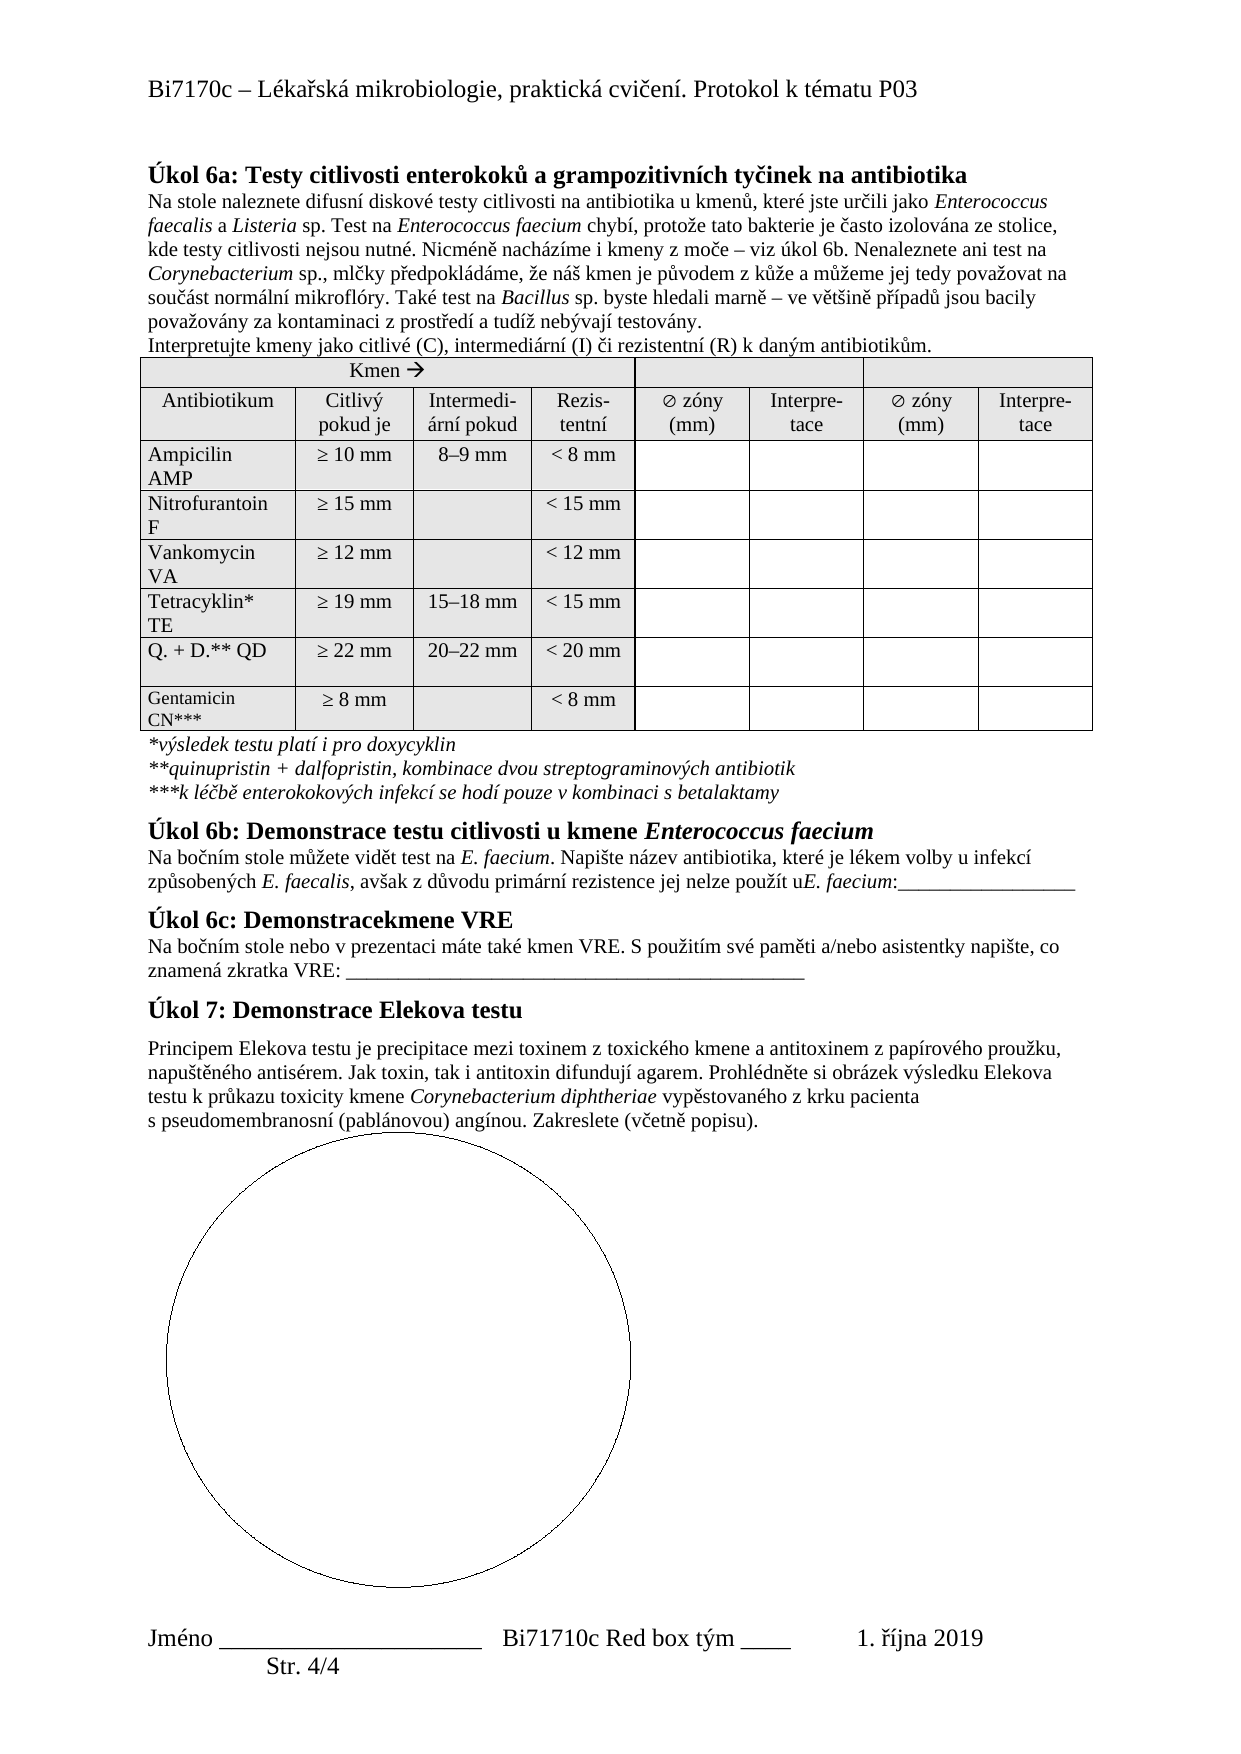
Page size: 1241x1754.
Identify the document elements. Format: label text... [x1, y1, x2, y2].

table_cell 20–22 mm [414, 638, 531, 686]
table_cell [864, 441, 978, 489]
table_cell 8–9 mm [414, 441, 531, 489]
table_cell [979, 638, 1092, 686]
table_cell ≥ 15 mm [296, 491, 413, 539]
table_cell < 8 mm [532, 441, 634, 489]
table_cell ≥ 12 mm [296, 540, 413, 588]
subtitle Úkol 7: Demonstrace Elekova testu [148, 995, 1093, 1024]
table_cell [979, 540, 1092, 588]
table_cell Gentamicin CN*** [141, 687, 295, 730]
table_cell Ampicilin AMP [141, 441, 295, 489]
table_cell ≥ 8 mm [296, 687, 413, 730]
table_cell Interpre- tace [979, 388, 1092, 440]
table_cell < 8 mm [532, 687, 634, 730]
text Na stole naleznete difusní diskové testy citlivosti na antibiotika u kmenů, které jste určili jako Enterococcus faecalis a Listeria sp. Test na Enterococcus faecium chybí, protože tato bakterie je často izolována ze stolice, kde testy citlivosti nejsou nutné. Nicméně nacházíme i kmeny z moče – viz úkol 6b. Nenaleznete ani test na Corynebacterium sp., mlčky předpokládáme, že náš kmen je původem z kůže a můžeme jej tedy považovat na součást normální mikroflóry. Také test na Bacillus sp. byste hledali marně – ve většině případů jsou bacily považovány za kontaminaci z prostředí a tudíž nebývají testovány. [148, 189, 1093, 333]
table_cell < 20 mm [532, 638, 634, 686]
table_cell Q. + D.** QD [141, 638, 295, 686]
table_cell [979, 687, 1092, 730]
subtitle Principem Elekova testu je precipitace mezi toxinem z toxického kmene a antitoxinem z papírového proužku, napuštěného antisérem. Jak toxin, tak i antitoxin difundují agarem. Prohlédněte si obrázek výsledku Elekova testu k průkazu toxicity kmene Corynebacterium diphtheriae vypěstovaného z krku pacienta s pseudomembranosní (pablánovou) angínou. Zakreslete (včetně popisu). [148, 1036, 1093, 1132]
subtitle Úkol 6a: Testy citlivosti enterokoků a grampozitivních tyčinek na antibiotika [148, 160, 1093, 189]
table_cell [636, 638, 749, 686]
table_header [636, 358, 863, 387]
table_cell [979, 589, 1092, 637]
table_cell Nitrofurantoin F [141, 491, 295, 539]
table_header Kmen [141, 358, 634, 387]
table_cell [414, 687, 531, 730]
table_cell [750, 687, 863, 730]
text Interpretujte kmeny jako citlivé (C), intermediární (I) či rezistentní (R) k daným antibiotikům. [148, 333, 1093, 357]
table_cell [750, 589, 863, 637]
table_cell [750, 638, 863, 686]
table_cell < 15 mm [532, 589, 634, 637]
table_cell [750, 540, 863, 588]
subtitle Úkol 6b: Demonstrace testu citlivosti u kmene Enterococcus faecium [148, 816, 1093, 845]
table_cell ≥ 10 mm [296, 441, 413, 489]
table_cell Citlivý pokud je [296, 388, 413, 440]
subtitle Úkol 6c: Demonstracekmene VRE [148, 906, 1093, 934]
table_cell [979, 441, 1092, 489]
text Na bočním stole nebo v prezentaci máte také kmen VRE. S použitím své paměti a/nebo asistentky napište, co znamená zkratka VRE: ____________________________________________ [148, 934, 1093, 982]
table_cell [636, 540, 749, 588]
text **quinupristin + dalfopristin, kombinace dvou streptograminových antibiotik [148, 756, 1093, 779]
table_cell [636, 491, 749, 539]
table_cell [414, 491, 531, 539]
table_cell [750, 491, 863, 539]
table_cell zóny (mm) [636, 388, 749, 440]
table_cell [636, 589, 749, 637]
table_cell ≥ 22 mm [296, 638, 413, 686]
table_cell zóny (mm) [864, 388, 978, 440]
text *výsledek testu platí i pro doxycyklin [148, 731, 1093, 756]
table_cell [750, 441, 863, 489]
table_cell ≥ 19 mm [296, 589, 413, 637]
table_cell < 15 mm [532, 491, 634, 539]
table_cell [864, 589, 978, 637]
table_header [864, 358, 1092, 387]
table_cell [979, 491, 1092, 539]
table_cell [864, 491, 978, 539]
table_cell Rezis-tentní [532, 388, 634, 440]
table_cell 15–18 mm [414, 589, 531, 637]
table_cell [864, 638, 978, 686]
table_cell [636, 441, 749, 489]
table_cell Interpre- tace [750, 388, 863, 440]
table_cell Vankomycin VA [141, 540, 295, 588]
table_cell < 12 mm [532, 540, 634, 588]
table_cell [636, 687, 749, 730]
table_cell [864, 540, 978, 588]
text ***k léčbě enterokokových infekcí se hodí pouze v kombinaci s betalaktamy [148, 779, 1093, 804]
table_cell Intermedi-ární pokud [414, 388, 531, 440]
table_cell [864, 687, 978, 730]
table_cell [414, 540, 531, 588]
table_cell Antibiotikum [141, 388, 295, 440]
text Na bočním stole můžete vidět test na E. faecium. Napište název antibiotika, které je lékem volby u infekcí způsobených E. faecalis, avšak z důvodu primární rezistence jej nelze použít uE. faecium:_________________ [148, 845, 1093, 893]
table_cell Tetracyklin* TE [141, 589, 295, 637]
